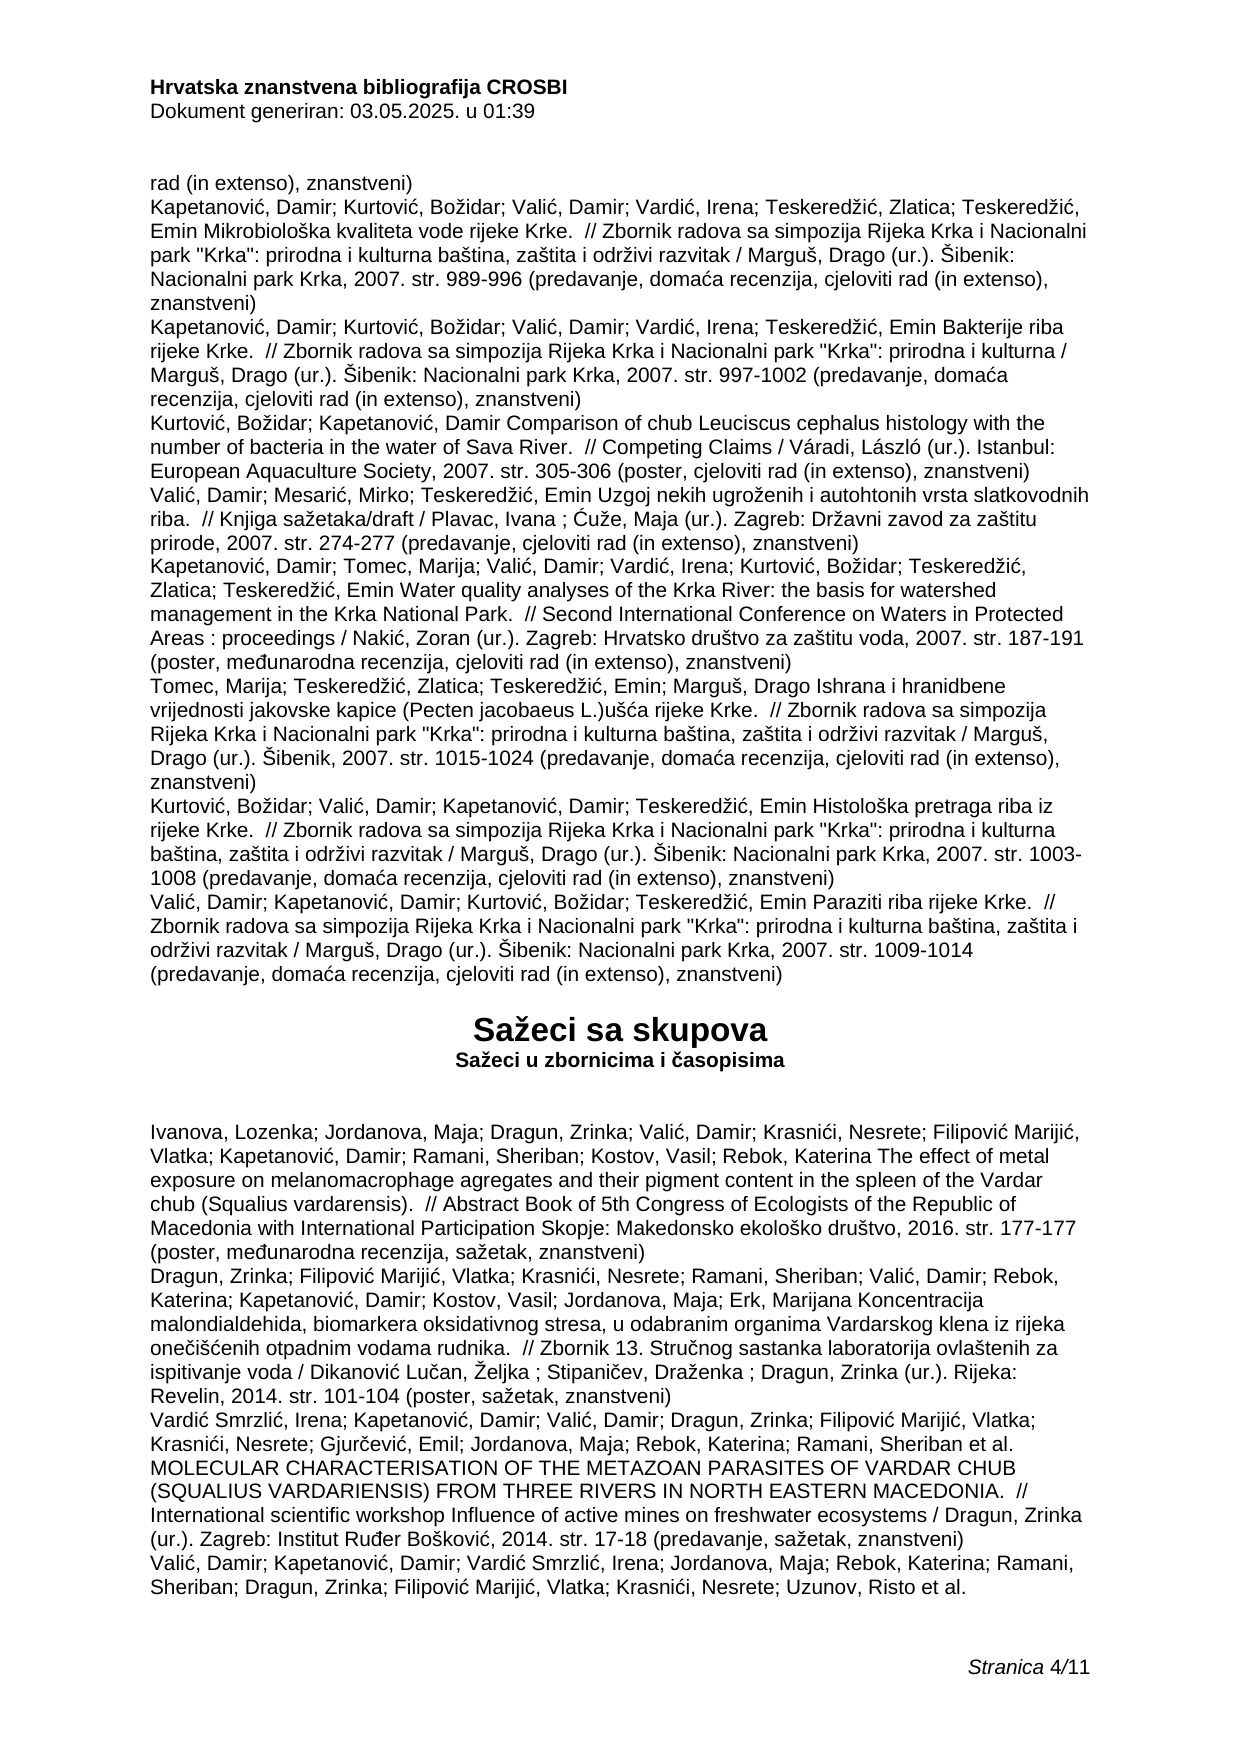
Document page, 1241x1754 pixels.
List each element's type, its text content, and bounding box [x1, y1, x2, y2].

subtitle Sažeci u zbornicima i časopisima [150, 1048, 1090, 1072]
text Vardić Smrzlić, Irena; Kapetanović, Damir; Valić, Damir; Dragun, Zrinka; Filipović Marijić, Vlatka; Krasnići, Nesrete; Gjurčević, Emil; Jordanova, Maja; Rebok, Katerina; Ramani, Sheriban et al. [150, 1407, 1090, 1551]
text Valić, Damir; Mesarić, Mirko; Teskeredžić, Emin [150, 482, 1090, 554]
text Kurtović, Božidar; Valić, Damir; Kapetanović, Damir; Teskeredžić, Emin [150, 794, 1090, 890]
text Kurtović, Božidar; Kapetanović, Damir [150, 411, 1090, 482]
text Kapetanović, Damir; Kurtović, Božidar; Valić, Damir; Vardić, Irena; Teskeredžić, Emin [150, 315, 1090, 411]
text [150, 1551, 1090, 1599]
text Kapetanović, Damir; Kurtović, Božidar; Valić, Damir; Vardić, Irena; Teskeredžić, Zlatica; Teskeredžić, Emin [150, 195, 1090, 315]
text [150, 171, 1090, 195]
text Valić, Damir; Kapetanović, Damir; Kurtović, Božidar; Teskeredžić, Emin [150, 890, 1090, 986]
text Dragun, Zrinka; Filipović Marijić, Vlatka; Krasnići, Nesrete; Ramani, Sheriban; Valić, Damir; Rebok, Katerina; Kapetanović, Damir; Kostov, Vasil; Jordanova, Maja; Erk, Marijana [150, 1264, 1090, 1407]
text Tomec, Marija; Teskeredžić, Zlatica; Teskeredžić, Emin; Marguš, Drago [150, 674, 1090, 794]
text Kapetanović, Damir; Tomec, Marija; Valić, Damir; Vardić, Irena; Kurtović, Božidar; Teskeredžić, Zlatica; Teskeredžić, Emin [150, 554, 1090, 674]
subtitle Sažeci sa skupova [150, 1009, 1090, 1048]
text Ivanova, Lozenka; Jordanova, Maja; Dragun, Zrinka; Valić, Damir; Krasnići, Nesrete; Filipović Marijić, Vlatka; Kapetanović, Damir; Ramani, Sheriban; Kostov, Vasil; Rebok, Katerina [150, 1120, 1090, 1264]
